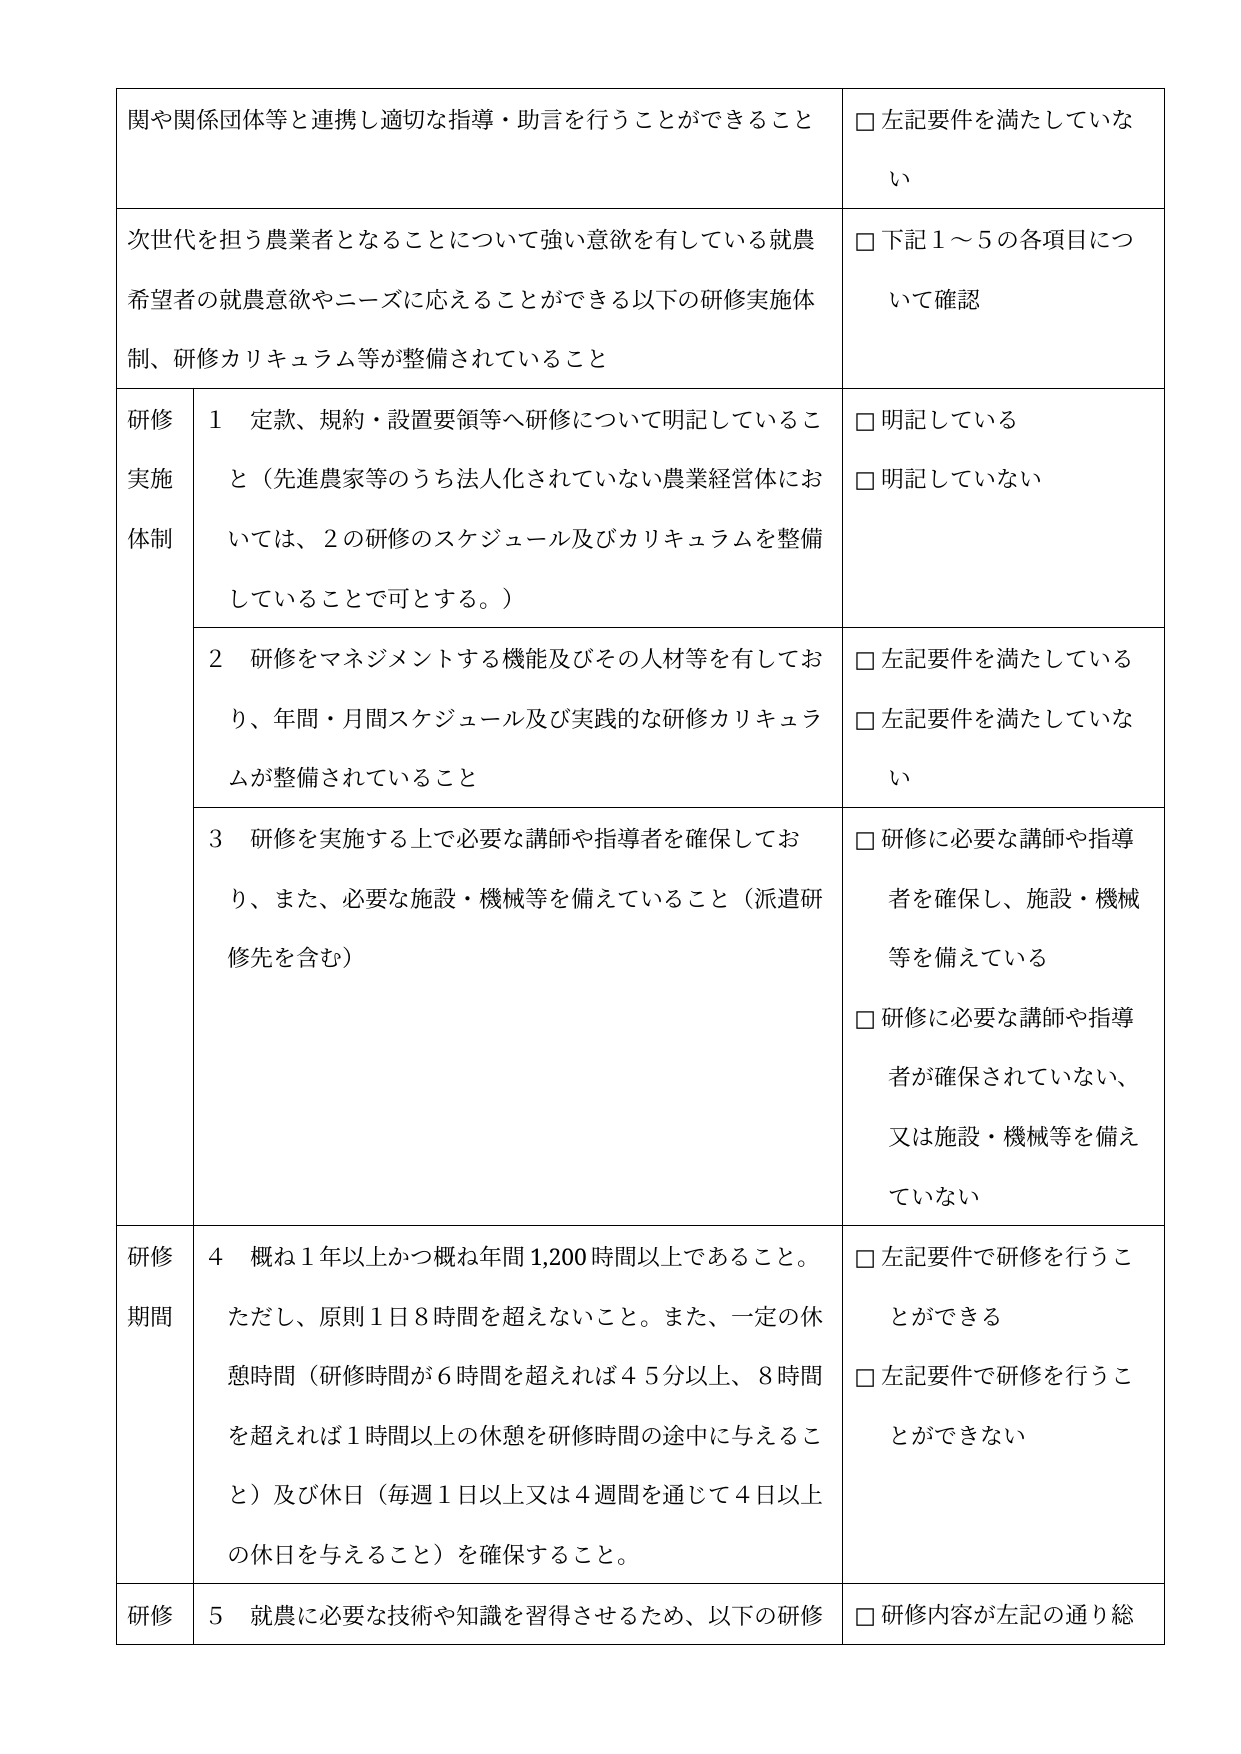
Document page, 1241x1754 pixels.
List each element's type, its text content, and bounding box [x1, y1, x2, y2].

table_cell １ 定款、規約・設置要領等へ研修について明記していること（先進農家等のうち法人化されていない農業経営体においては、２の研修のスケジュール及びカリキュラムを整備していることで可とする。） [194, 389, 842, 627]
table_cell 次世代を担う農業者となることについて強い意欲を有している就農希望者の就農意欲やニーズに応えることができる以下の研修実施体制、研修カリキュラム等が整備されていること [117, 209, 842, 387]
table_cell □ 左記要件で研修を行うことができる □ 左記要件で研修を行うことができない [843, 1226, 1164, 1583]
table_cell ３ 研修を実施する上で必要な講師や指導者を確保しており、また、必要な施設・機械等を備えていること（派遣研修先を含む） [194, 808, 842, 1225]
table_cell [843, 89, 1164, 208]
table_cell □ 明記している □ 明記していない [843, 389, 1164, 627]
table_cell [843, 1584, 1164, 1644]
table_cell 研修内容 [117, 1584, 193, 1644]
table_cell ４ 概ね１年以上かつ概ね年間1,200時間以上であること。ただし、原則１日８時間を超えないこと。また、一定の休憩時間（研修時間が６時間を超えれば４５分以上、８時間を超えれば１時間以上の休憩を研修時間の途中に与えること）及び休日（毎週１日以上又は４週間を通じて４日以上の休日を与えること）を確保すること。 [194, 1226, 842, 1583]
table_cell ２ 研修をマネジメントする機能及びその人材等を有しており、年間・月間スケジュール及び実践的な研修カリキュラムが整備されていること [194, 628, 842, 807]
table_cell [194, 1584, 842, 1644]
table_cell 研修実施体制 [117, 389, 193, 1225]
table_cell □ 下記１～５の各項目について確認 [843, 209, 1164, 387]
table_cell 研修期間 [117, 1226, 193, 1583]
table_cell □ 研修に必要な講師や指導者を確保し、施設・機械等を備えている □ 研修に必要な講師や指導者が確保されていない、又は施設・機械等を備えていない [843, 808, 1164, 1225]
table_cell □ 左記要件を満たしている □ 左記要件を満たしていない [843, 628, 1164, 807]
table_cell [117, 89, 842, 208]
